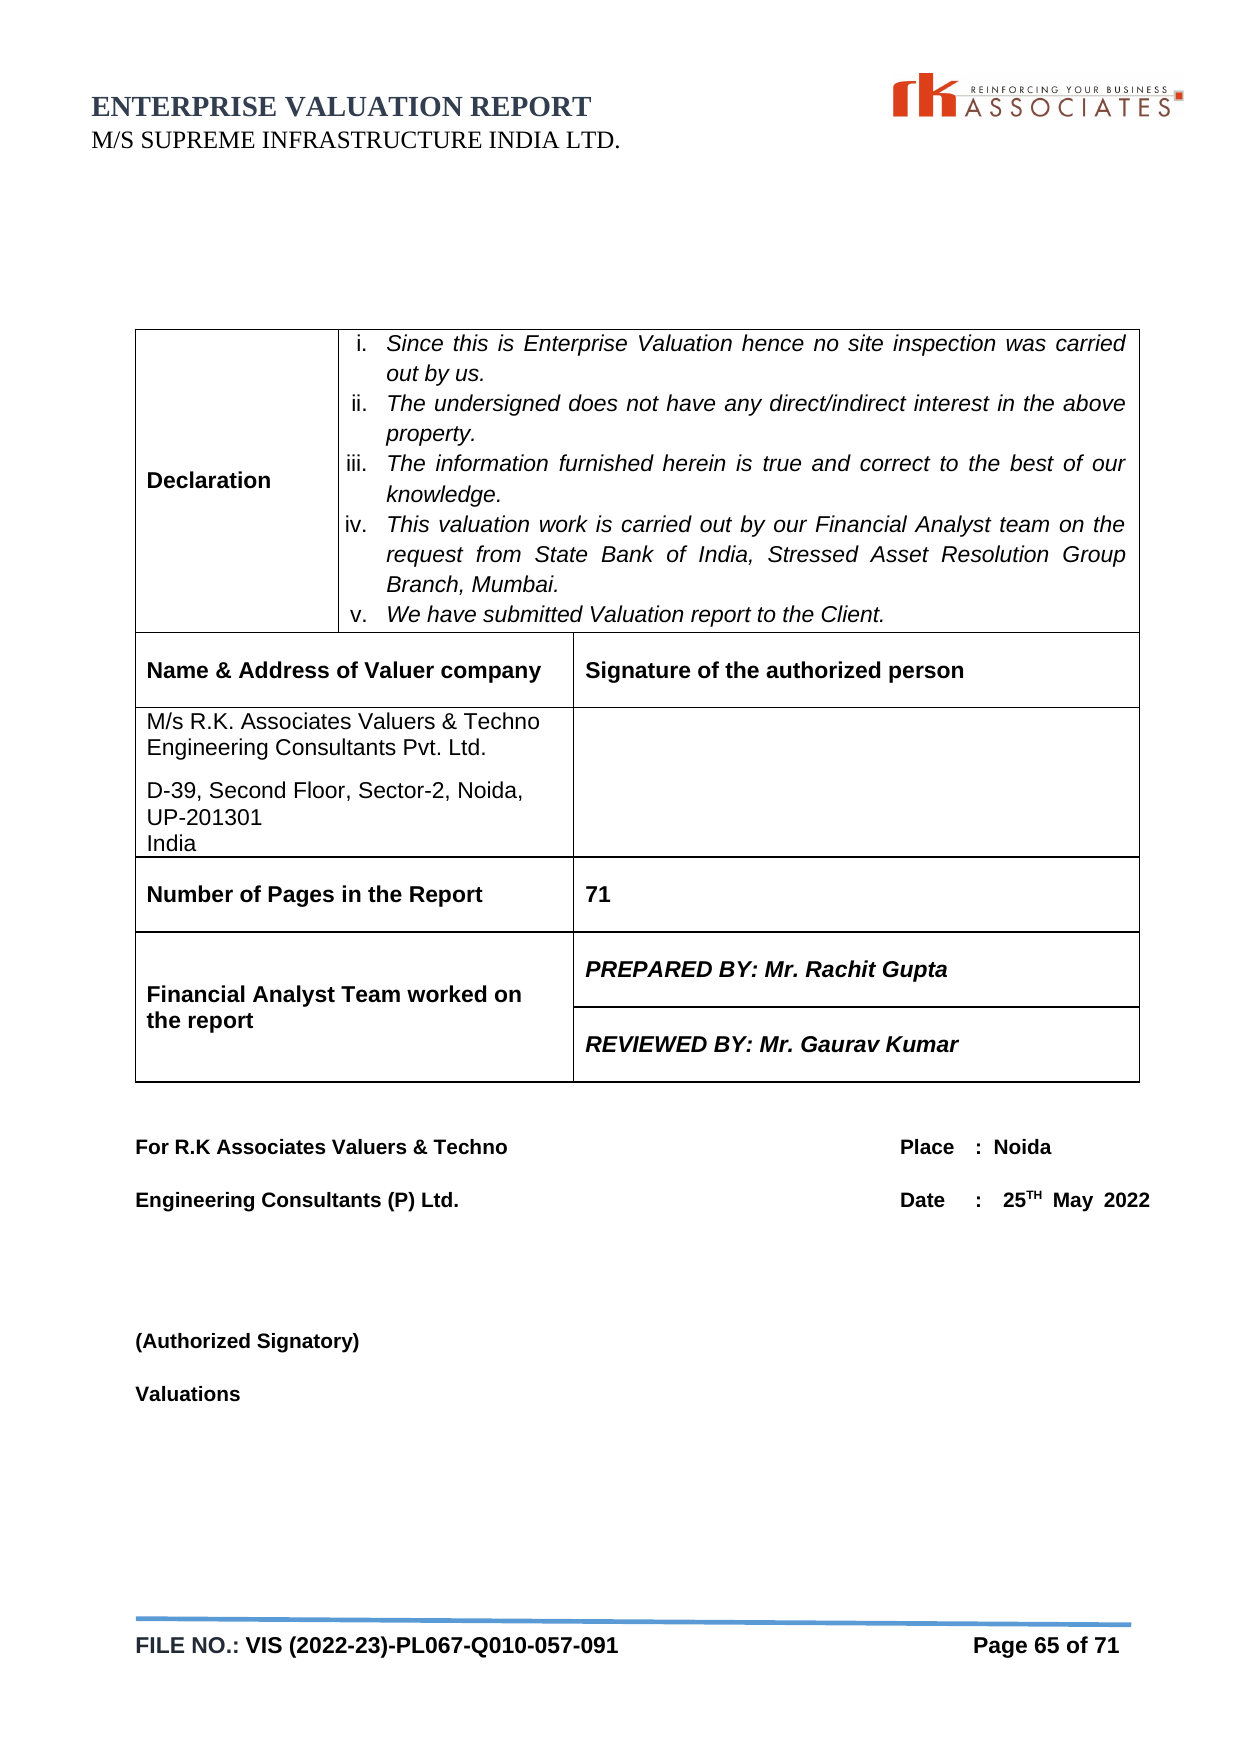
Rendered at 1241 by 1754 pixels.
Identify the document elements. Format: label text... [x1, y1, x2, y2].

text (Authorized Signatory) [135, 1329, 1150, 1353]
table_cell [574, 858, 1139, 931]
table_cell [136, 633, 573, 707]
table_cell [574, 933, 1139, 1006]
text For R.K Associates Valuers & Techno Place : Noida [135, 1135, 1154, 1159]
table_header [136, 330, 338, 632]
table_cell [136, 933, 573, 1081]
text Engineering Consultants (P) Ltd. Date : 25TH May 2022 [135, 1188, 1150, 1298]
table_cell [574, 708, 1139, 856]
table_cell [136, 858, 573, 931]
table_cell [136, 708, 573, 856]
picture [893, 73, 1184, 117]
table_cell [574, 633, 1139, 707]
text Valuations [135, 1382, 1150, 1406]
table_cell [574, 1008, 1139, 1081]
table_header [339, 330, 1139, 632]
